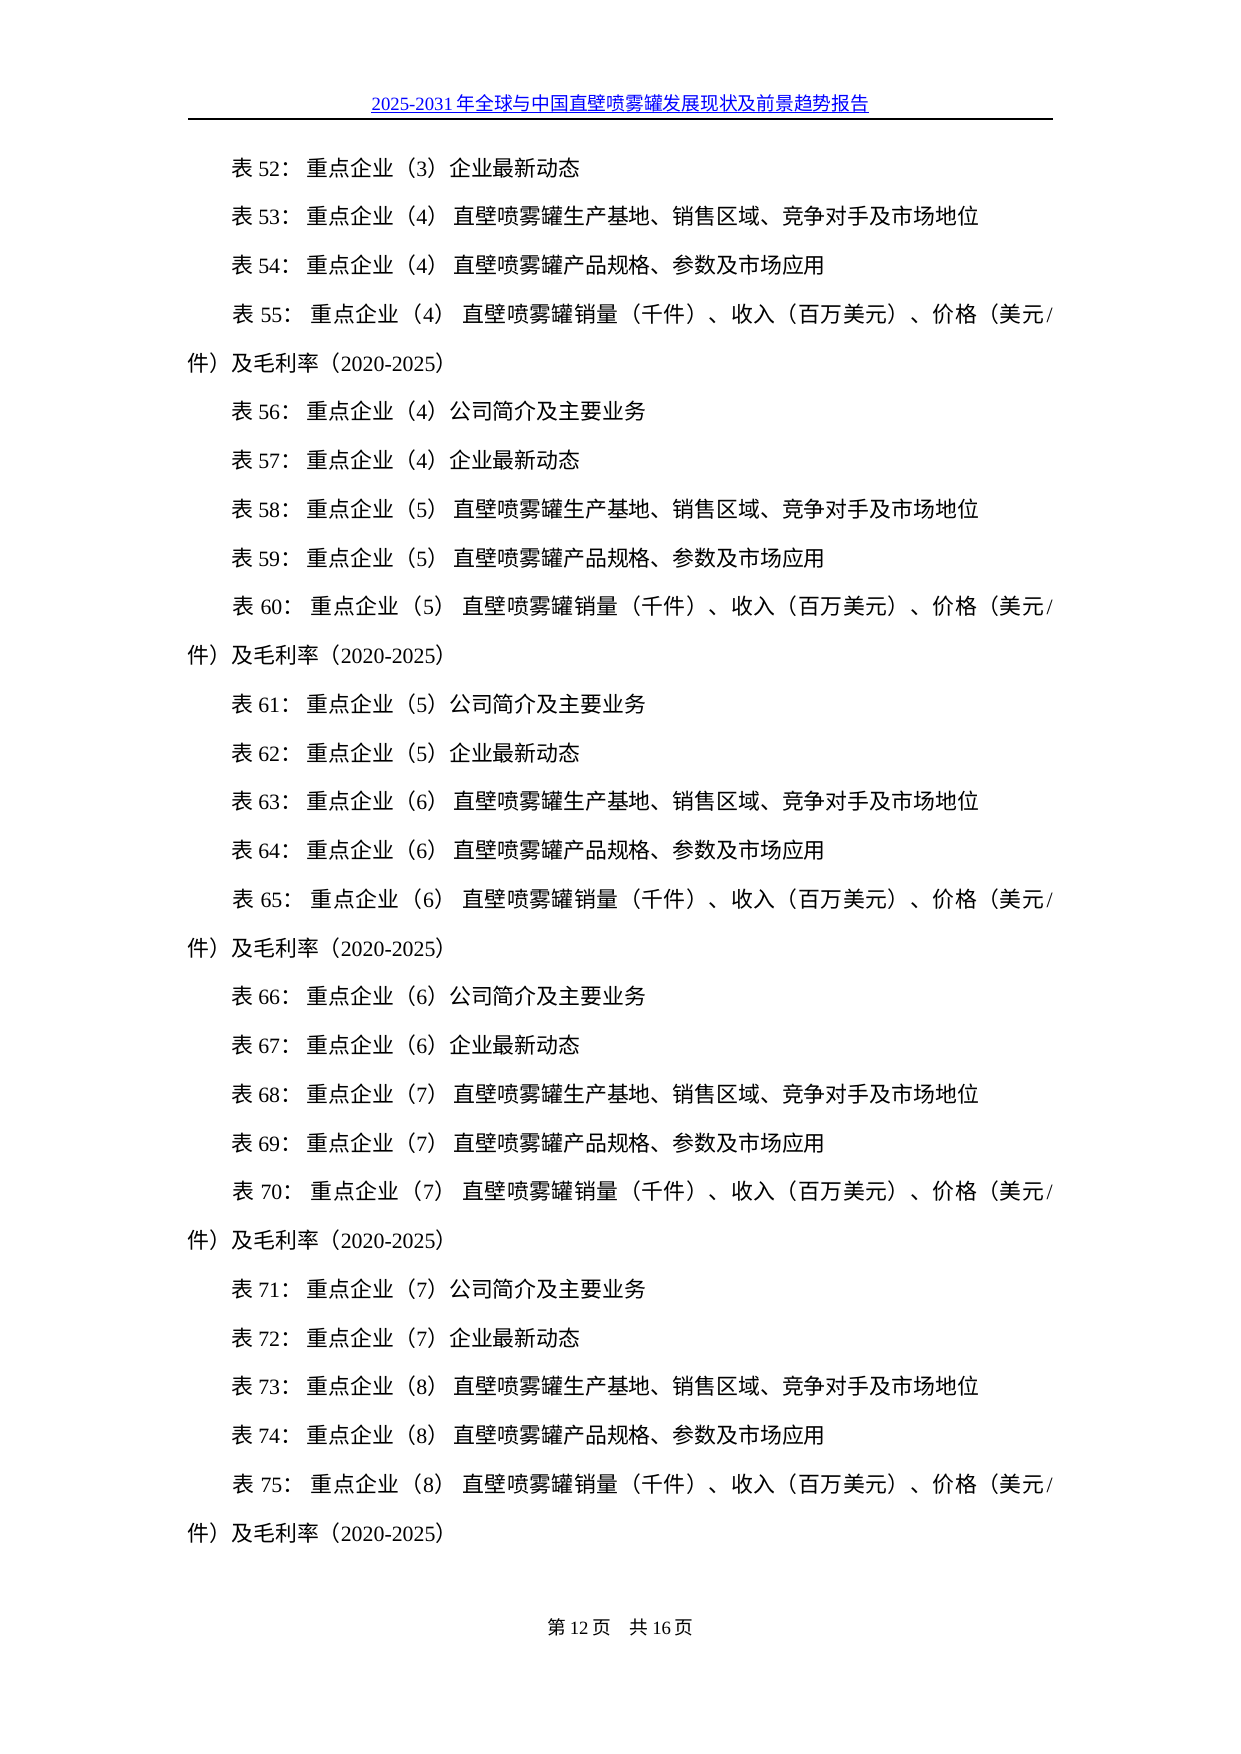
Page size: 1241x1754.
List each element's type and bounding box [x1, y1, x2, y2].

text [187, 150, 1053, 1548]
